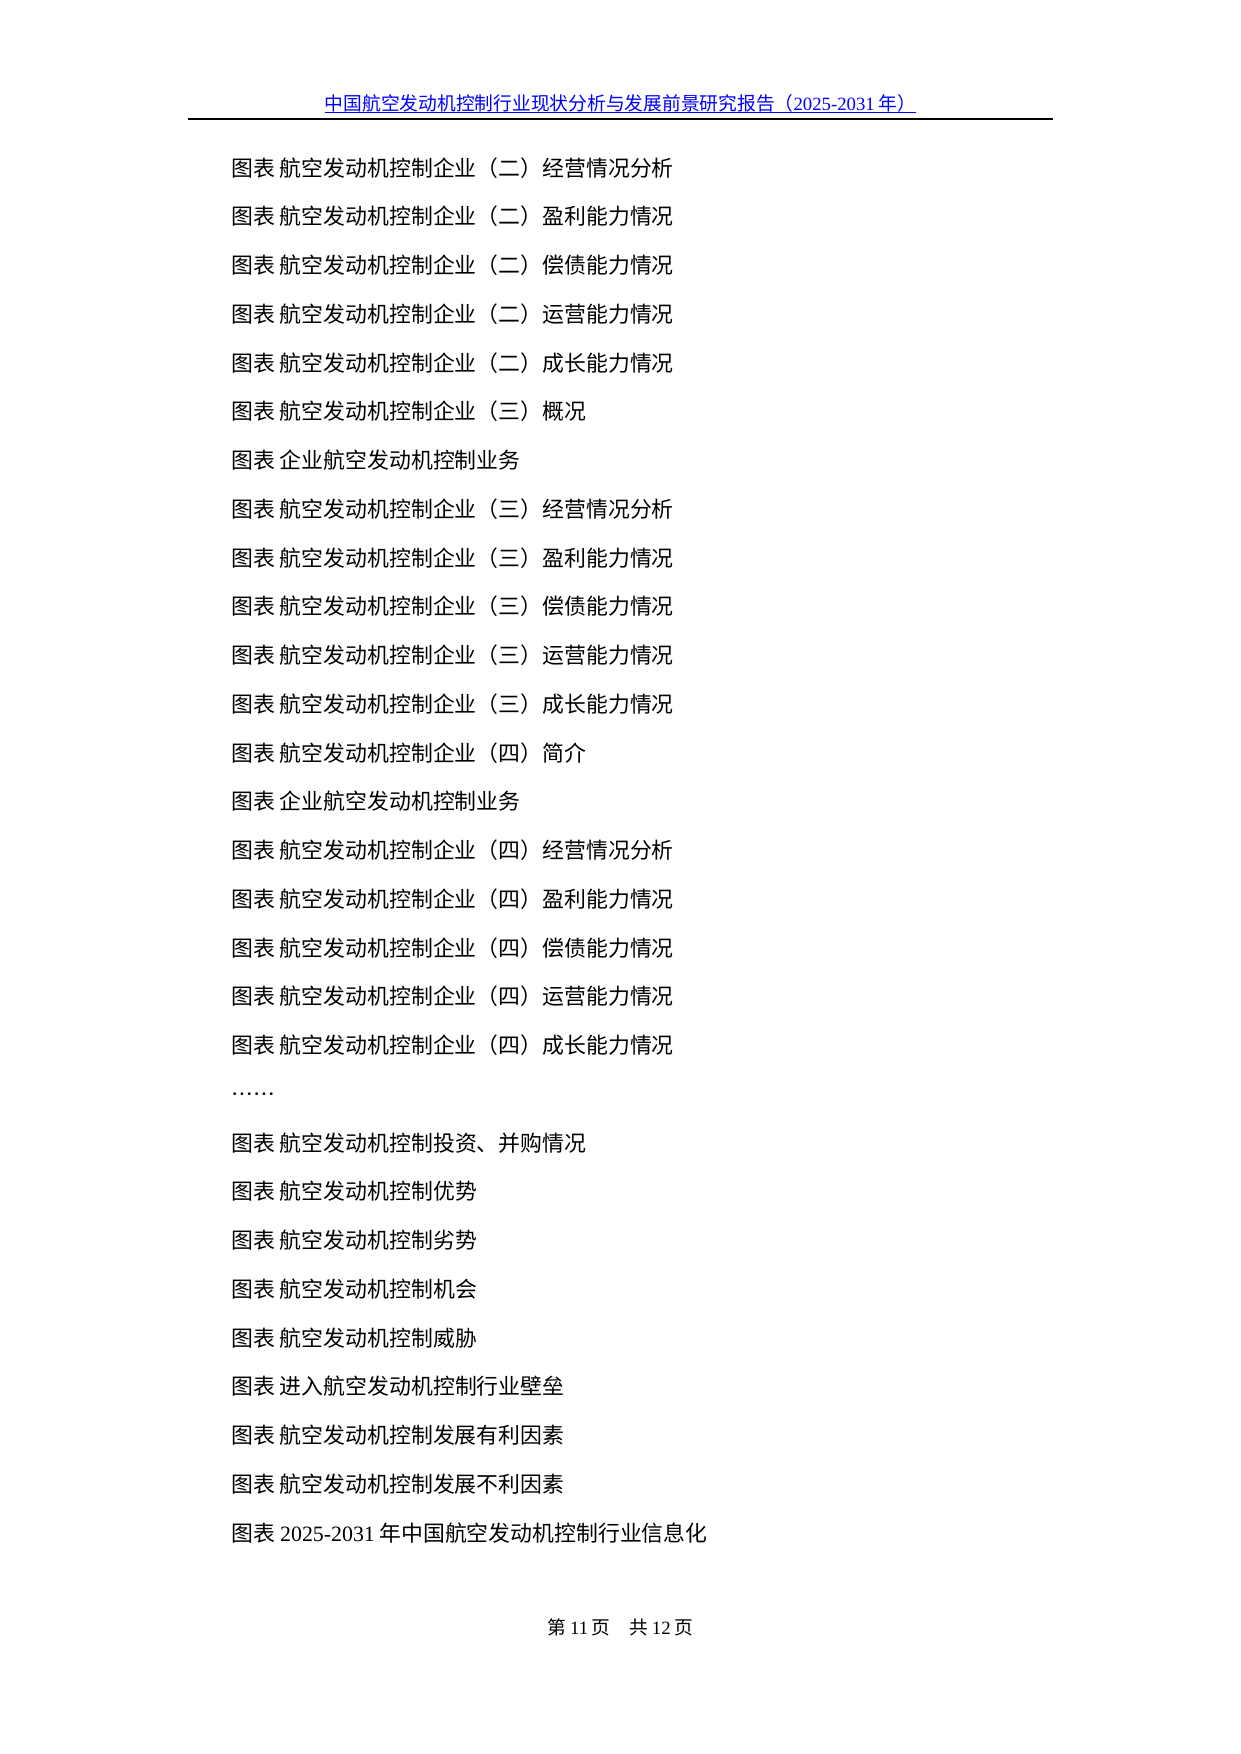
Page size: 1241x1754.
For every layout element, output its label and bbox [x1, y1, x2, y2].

text [187, 150, 1053, 1548]
